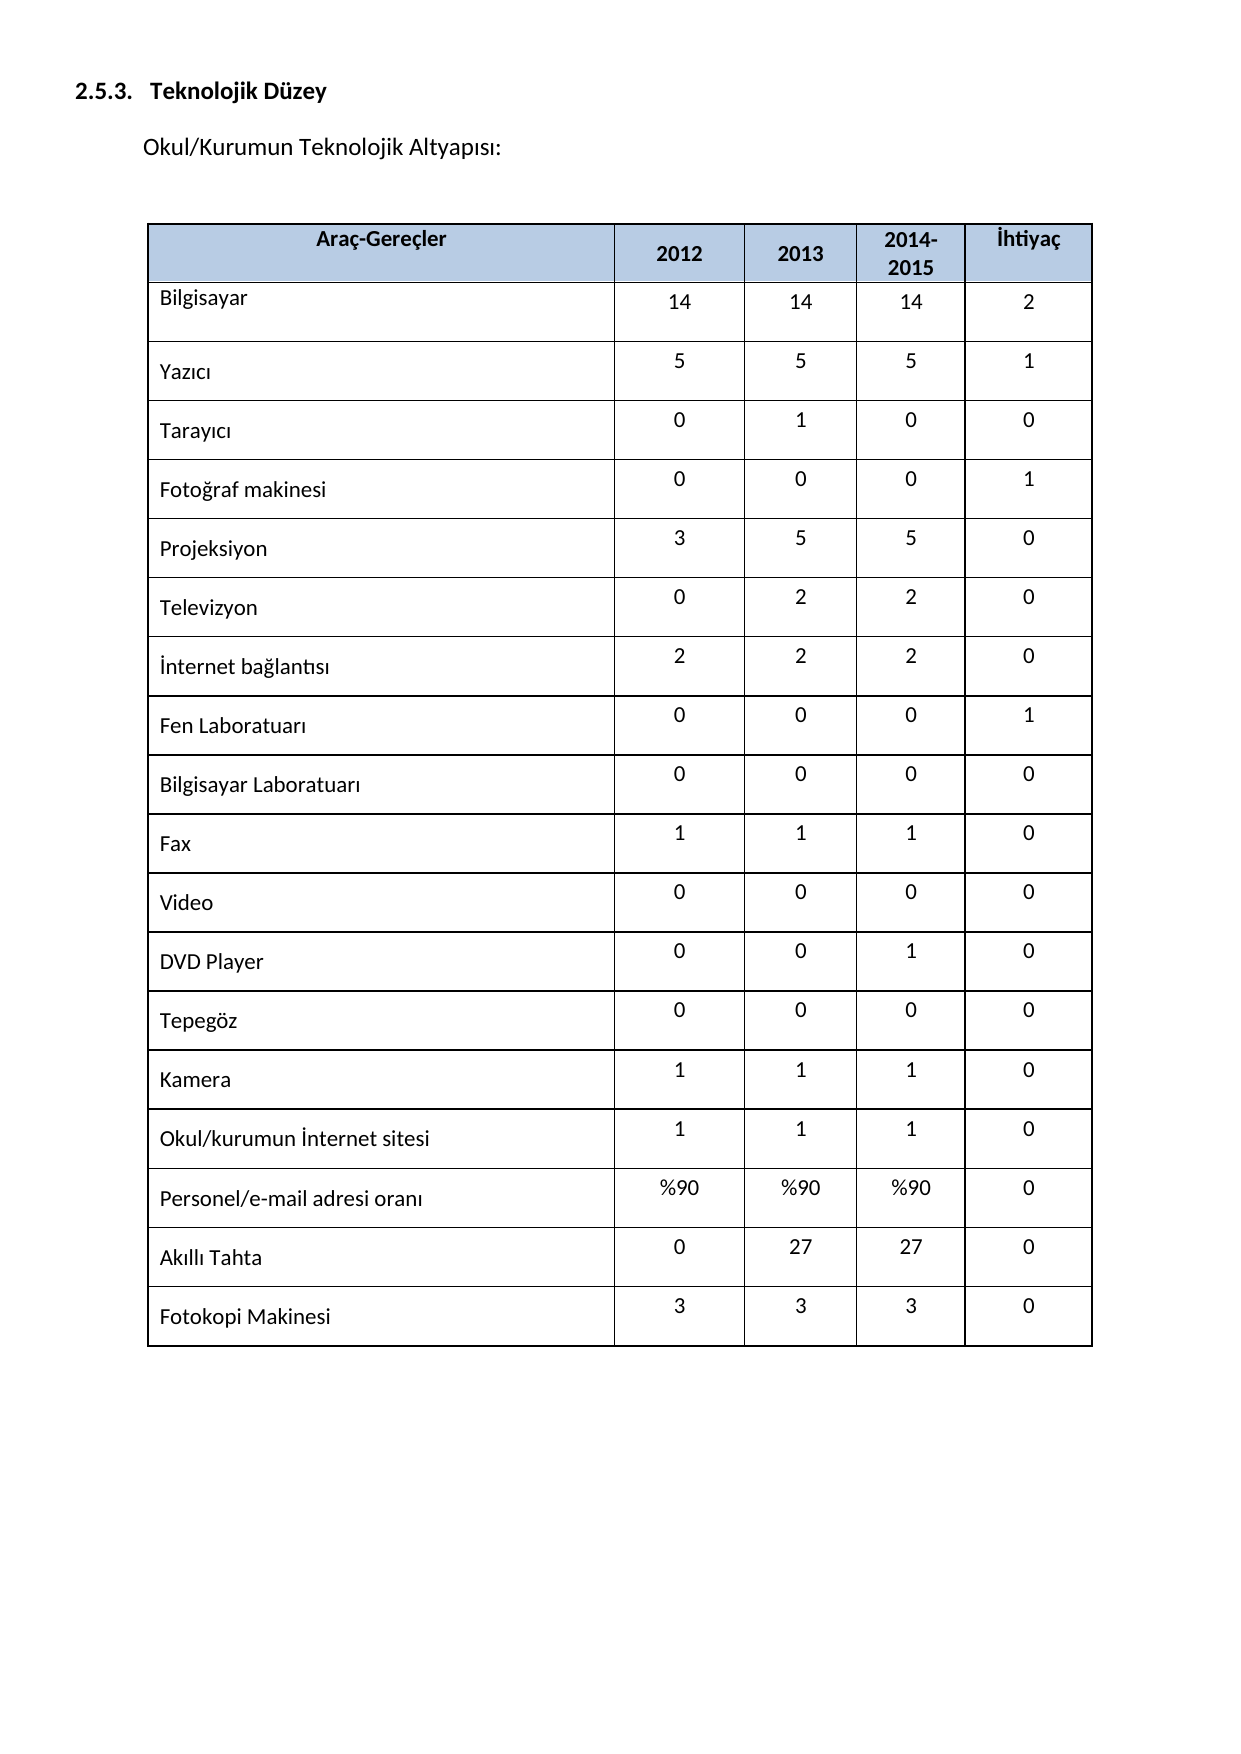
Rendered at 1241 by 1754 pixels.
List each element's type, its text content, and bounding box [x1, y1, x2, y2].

table_cell 1 [615, 1110, 744, 1167]
table_cell 1 [615, 1051, 744, 1108]
table_cell 0 [857, 992, 964, 1049]
table_cell 3 [745, 1287, 856, 1344]
table_cell 0 [615, 933, 744, 990]
table_cell 1 [857, 933, 964, 990]
table_cell 0 [745, 992, 856, 1049]
table_cell Fotokopi Makinesi [149, 1287, 614, 1344]
table_cell 5 [745, 519, 856, 577]
table_cell 3 [857, 1287, 964, 1344]
table_cell 5 [857, 342, 964, 399]
table_cell 1 [966, 342, 1091, 399]
table_cell 0 [966, 756, 1091, 813]
table_cell %90 [615, 1169, 744, 1226]
table_cell Bilgisayar [149, 283, 614, 341]
table_cell 3 [615, 519, 744, 577]
table_cell Yazıcı [149, 342, 614, 399]
table_cell 2 [966, 283, 1091, 341]
table_cell 1 [857, 815, 964, 872]
table_cell 0 [966, 1051, 1091, 1108]
table_cell Bilgisayar Laboratuarı [149, 756, 614, 813]
table_cell Akıllı Tahta [149, 1228, 614, 1286]
table_cell 1 [966, 697, 1091, 754]
table_cell 0 [857, 756, 964, 813]
table_cell 0 [857, 460, 964, 518]
table_cell Fax [149, 815, 614, 872]
table_cell 2 [857, 637, 964, 695]
table_cell 1 [857, 1051, 964, 1108]
table_cell 0 [857, 401, 964, 459]
table_cell 2 [615, 637, 744, 695]
table_cell 27 [857, 1228, 964, 1286]
table_cell 27 [745, 1228, 856, 1286]
table_cell Fotoğraf makinesi [149, 460, 614, 518]
table_cell Tepegöz [149, 992, 614, 1049]
table_cell 2 [745, 637, 856, 695]
table_cell 0 [745, 874, 856, 931]
table_cell 5 [615, 342, 744, 399]
table_cell 1 [857, 1110, 964, 1167]
table_cell 0 [615, 756, 744, 813]
table_header İhtiyaç [966, 225, 1091, 281]
table_cell İnternet bağlantısı [149, 637, 614, 695]
table_cell 0 [966, 992, 1091, 1049]
text Okul/Kurumun Teknolojik Altyapısı: [75, 131, 1165, 161]
table_cell 0 [966, 1287, 1091, 1344]
table_cell 0 [966, 401, 1091, 459]
table_cell 5 [857, 519, 964, 577]
table_cell 0 [857, 697, 964, 754]
table_cell 1 [745, 1110, 856, 1167]
table_cell 0 [966, 815, 1091, 872]
table_header 2012 [615, 225, 744, 281]
table_cell 0 [966, 1228, 1091, 1286]
table_cell 0 [966, 1110, 1091, 1167]
table_cell 0 [745, 460, 856, 518]
table_cell 1 [966, 460, 1091, 518]
table_cell 0 [615, 697, 744, 754]
table_cell 0 [966, 637, 1091, 695]
table_cell Kamera [149, 1051, 614, 1108]
table_cell Tarayıcı [149, 401, 614, 459]
table_cell 14 [857, 283, 964, 341]
table_cell Okul/kurumun İnternet sitesi [149, 1110, 614, 1167]
table_cell 0 [615, 401, 744, 459]
table_cell 2 [745, 578, 856, 636]
table_cell 0 [615, 992, 744, 1049]
table_cell DVD Player [149, 933, 614, 990]
table_cell 14 [615, 283, 744, 341]
table_cell 0 [966, 1169, 1091, 1226]
table_cell %90 [745, 1169, 856, 1226]
table_cell 0 [615, 578, 744, 636]
table_cell 1 [745, 815, 856, 872]
table_cell Personel/e-mail adresi oranı [149, 1169, 614, 1226]
table_cell 0 [745, 697, 856, 754]
table_header 2014-2015 [857, 225, 964, 281]
table_header 2013 [745, 225, 856, 281]
table_cell 14 [745, 283, 856, 341]
table_cell 0 [966, 933, 1091, 990]
table_cell Televizyon [149, 578, 614, 636]
table_cell 0 [966, 874, 1091, 931]
table_header Araç-Gereçler [149, 225, 614, 281]
table_cell 0 [745, 756, 856, 813]
table_cell 0 [966, 519, 1091, 577]
table_cell 2 [857, 578, 964, 636]
table_cell 3 [615, 1287, 744, 1344]
list Teknolojik Düzey [75, 75, 1165, 106]
table_cell Video [149, 874, 614, 931]
table_cell 0 [615, 460, 744, 518]
table_cell 0 [857, 874, 964, 931]
table_cell 5 [745, 342, 856, 399]
table_cell 0 [615, 1228, 744, 1286]
table_cell 1 [615, 815, 744, 872]
table_cell Projeksiyon [149, 519, 614, 577]
table_cell Fen Laboratuarı [149, 697, 614, 754]
table_cell 1 [745, 401, 856, 459]
table_cell 1 [745, 1051, 856, 1108]
table_cell 0 [615, 874, 744, 931]
table_cell 0 [745, 933, 856, 990]
table_cell 0 [966, 578, 1091, 636]
table_cell %90 [857, 1169, 964, 1226]
